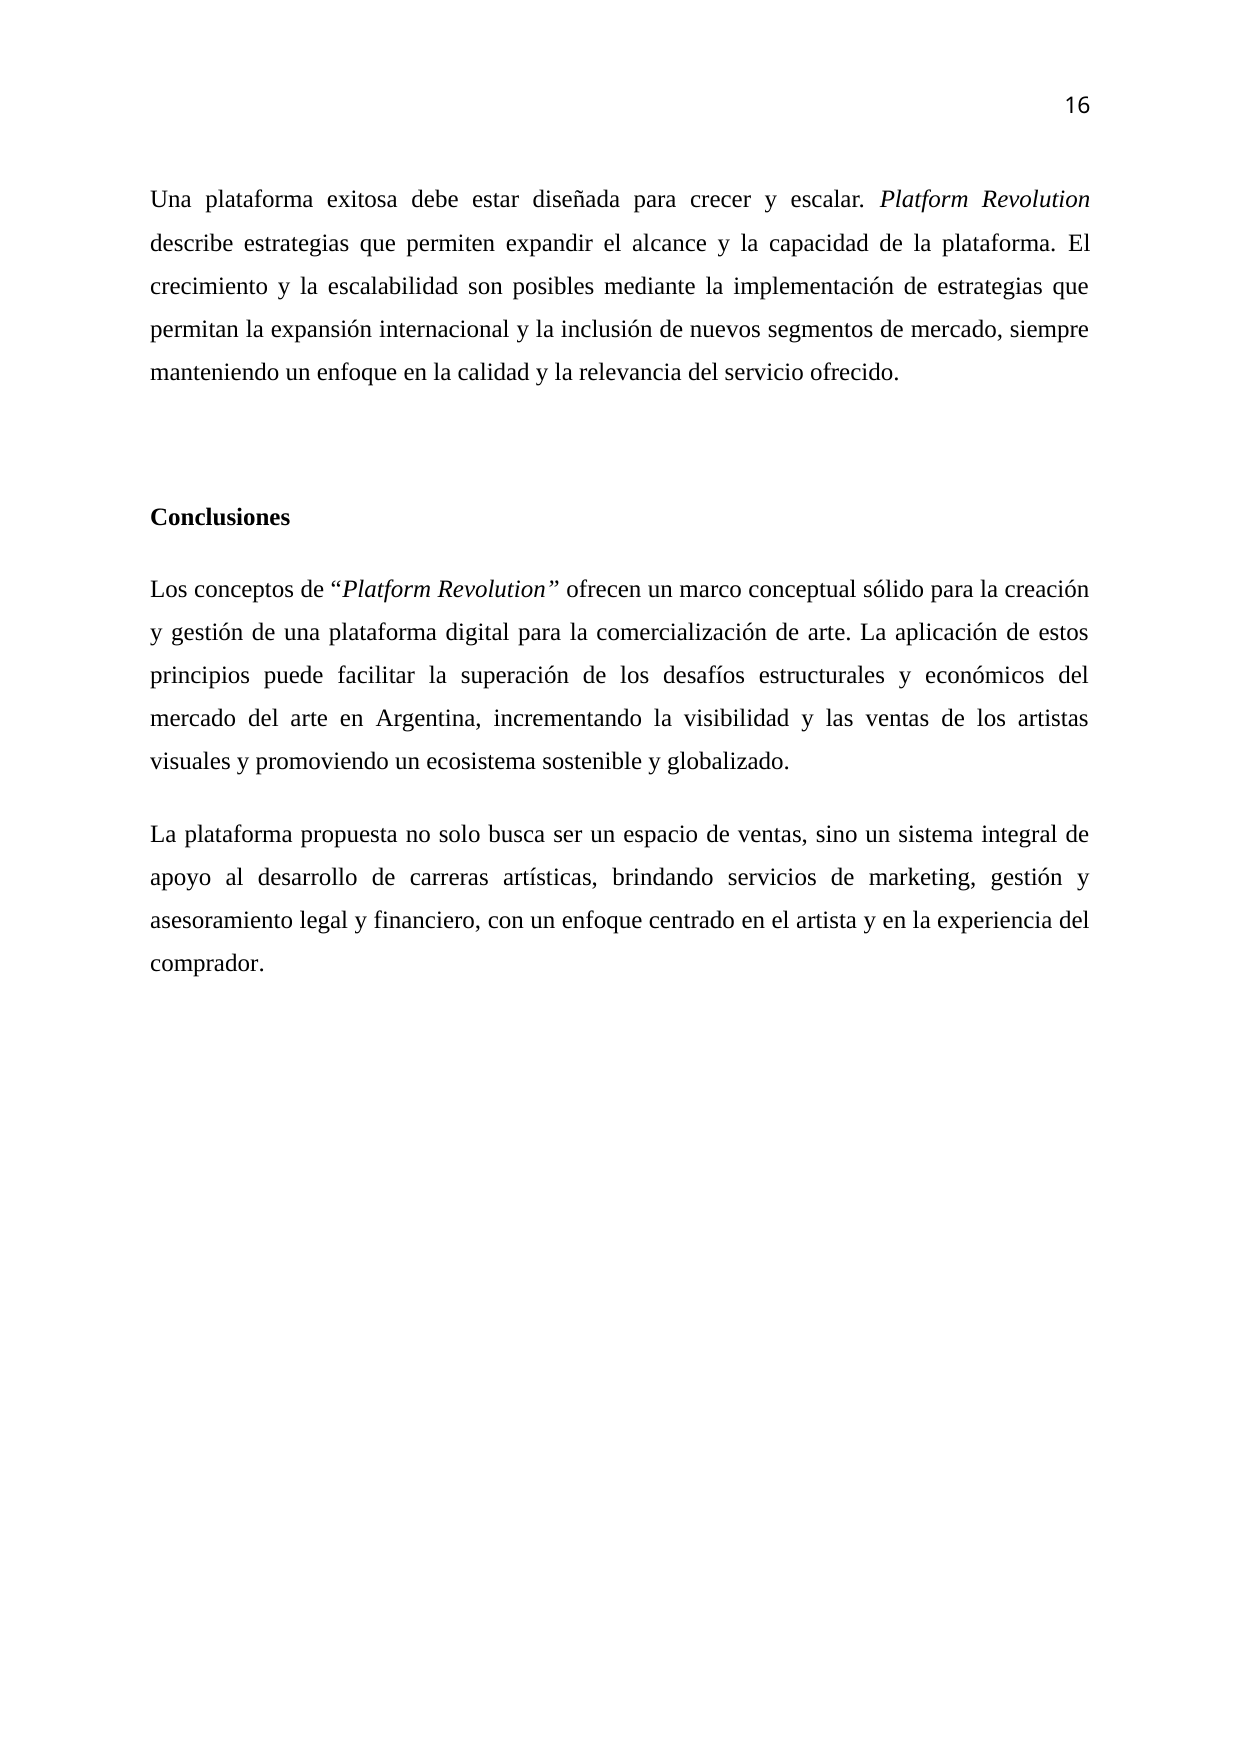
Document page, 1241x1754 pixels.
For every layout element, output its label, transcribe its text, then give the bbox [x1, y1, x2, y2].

text Los conceptos de “Platform Revolution” ofrecen un marco conceptual sólido para la creación y gestión de una plataforma digital para la comercialización de arte. La aplicación de estos principios puede facilitar la superación de los desafíos estructurales y económicos del mercado del arte en Argentina, incrementando la visibilidad y las ventas de los artistas visuales y promoviendo un ecosistema sostenible y globalizado. [150, 574, 1090, 775]
text Una plataforma exitosa debe estar diseñada para crecer y escalar. Platform Revolution describe estrategias que permiten expandir el alcance y la capacidad de la plataforma. El crecimiento y la escalabilidad son posibles mediante la implementación de estrategias que permitan la expansión internacional y la inclusión de nuevos segmentos de mercado, siempre manteniendo un enfoque en la calidad y la relevancia del servicio ofrecido. [150, 184, 1090, 386]
text La plataforma propuesta no solo busca ser un espacio de ventas, sino un sistema integral de apoyo al desarrollo de carreras artísticas, brindando servicios de marketing, gestión y asesoramiento legal y financiero, con un enfoque centrado en el artista y en la experiencia del comprador. [150, 819, 1090, 977]
subtitle Conclusiones [150, 502, 1090, 530]
